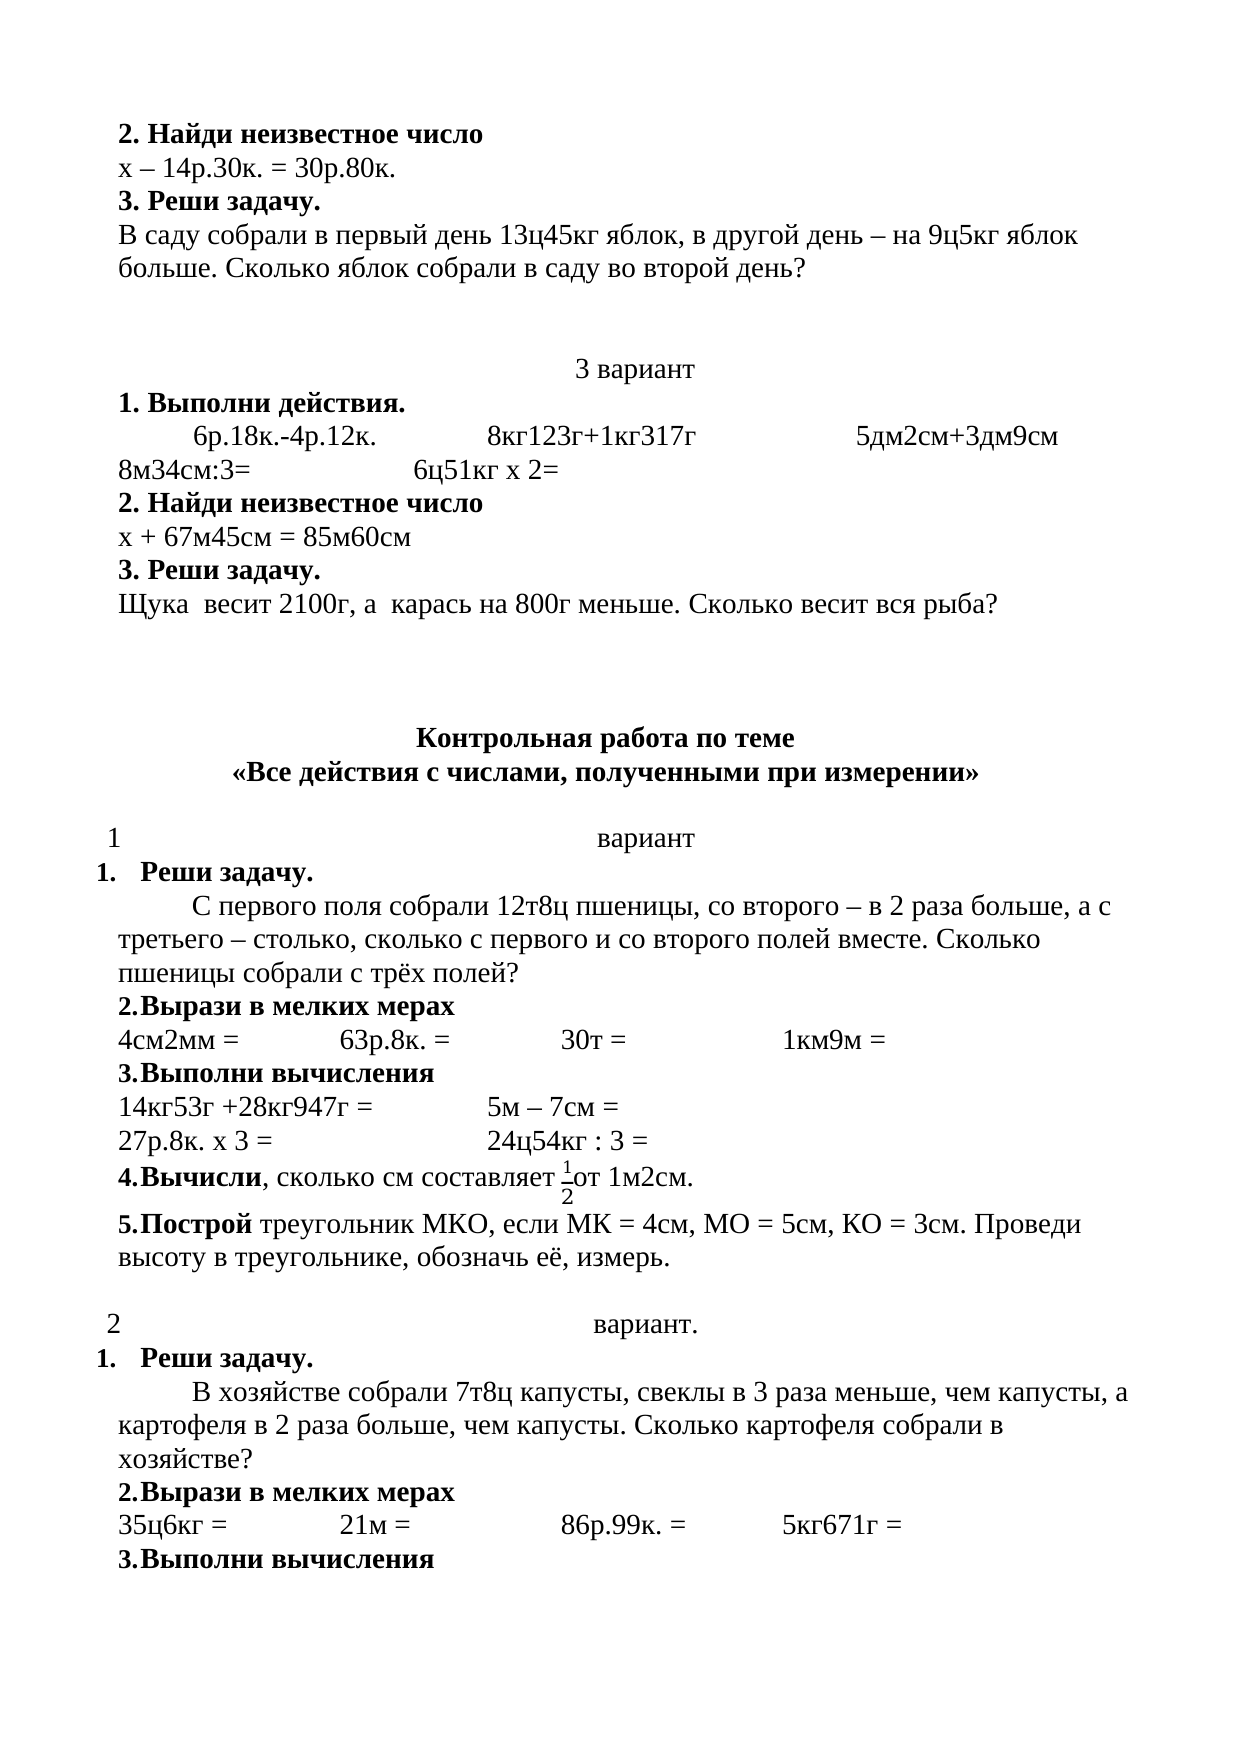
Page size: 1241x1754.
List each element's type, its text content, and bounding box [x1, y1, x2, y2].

text Щука весит 2100г, а карась на 800г меньше. Сколько весит вся рыба? [118, 586, 1163, 620]
text х – 14р.30к. = 30р.80к. [118, 150, 1163, 183]
text В хозяйстве собрали 7т8ц капусты, свеклы в 3 раза меньше, чем капусты, а картофеля в 2 раза больше, чем капусты. Сколько картофеля собрали в хозяйстве? [118, 1374, 1130, 1474]
text х + 67м45см = 85м60см [118, 519, 1163, 552]
subtitle Вырази в мелких мерах [118, 989, 1163, 1022]
subtitle Выполни действия. [118, 385, 1163, 418]
subtitle Реши задачу. [118, 553, 1163, 586]
text С первого поля собрали 12т8ц пшеницы, со второго – в 2 раза больше, а с третьего – столько, сколько с первого и со второго полей вместе. Сколько пшеницы собрали с трёх полей? [118, 888, 1113, 989]
subtitle Выполни вычисления [118, 1056, 1163, 1089]
subtitle Контрольная работа по теме [143, 720, 1067, 754]
text «Все действия с числами, полученными при измерении» [143, 754, 1068, 787]
subtitle Найди неизвестное число [118, 485, 1163, 519]
list Построй треугольник МКО, если МК = 4см, МО = 5см, КО = 3см. Проведи [118, 1208, 1163, 1239]
list вариант. [106, 1306, 1163, 1340]
list вариант [107, 821, 1163, 854]
text 2 [96, 1192, 1039, 1208]
text В саду собрали в первый день 13ц45кг яблок, в другой день – на 9ц5кг яблок больше. Сколько яблок собрали в саду во второй день? [118, 217, 1080, 284]
text 35ц6кг = 21м = 86р.99к. = 5кг671г = [118, 1508, 1163, 1541]
text 6р.18к.-4р.12к. 8кг123г+1кг317г 5дм2см+3дм9см 8м34см:3= 6ц51кг х 2= [118, 418, 1060, 485]
text высоту в треугольнике, обозначь её, измерь. [118, 1239, 1163, 1273]
list Вычисли, сколько см составляет 1от 1м2см. [118, 1163, 1163, 1192]
subtitle Реши задачу. [96, 1340, 336, 1373]
subtitle Реши задачу. [96, 854, 336, 888]
subtitle Реши задачу. [118, 183, 1163, 217]
text 27р.8к. х 3 = 24ц54кг : 3 = [118, 1123, 1163, 1157]
list вариант [575, 351, 1163, 385]
text 14кг53г +28кг947г = 5м – 7см = [118, 1089, 1163, 1123]
subtitle Выполни вычисления [118, 1541, 1163, 1575]
subtitle Найди неизвестное число [118, 116, 1163, 149]
text 4см2мм = 63р.8к. = 30т = 1км9м = [118, 1022, 1163, 1056]
subtitle Вырази в мелких мерах [118, 1474, 1163, 1508]
